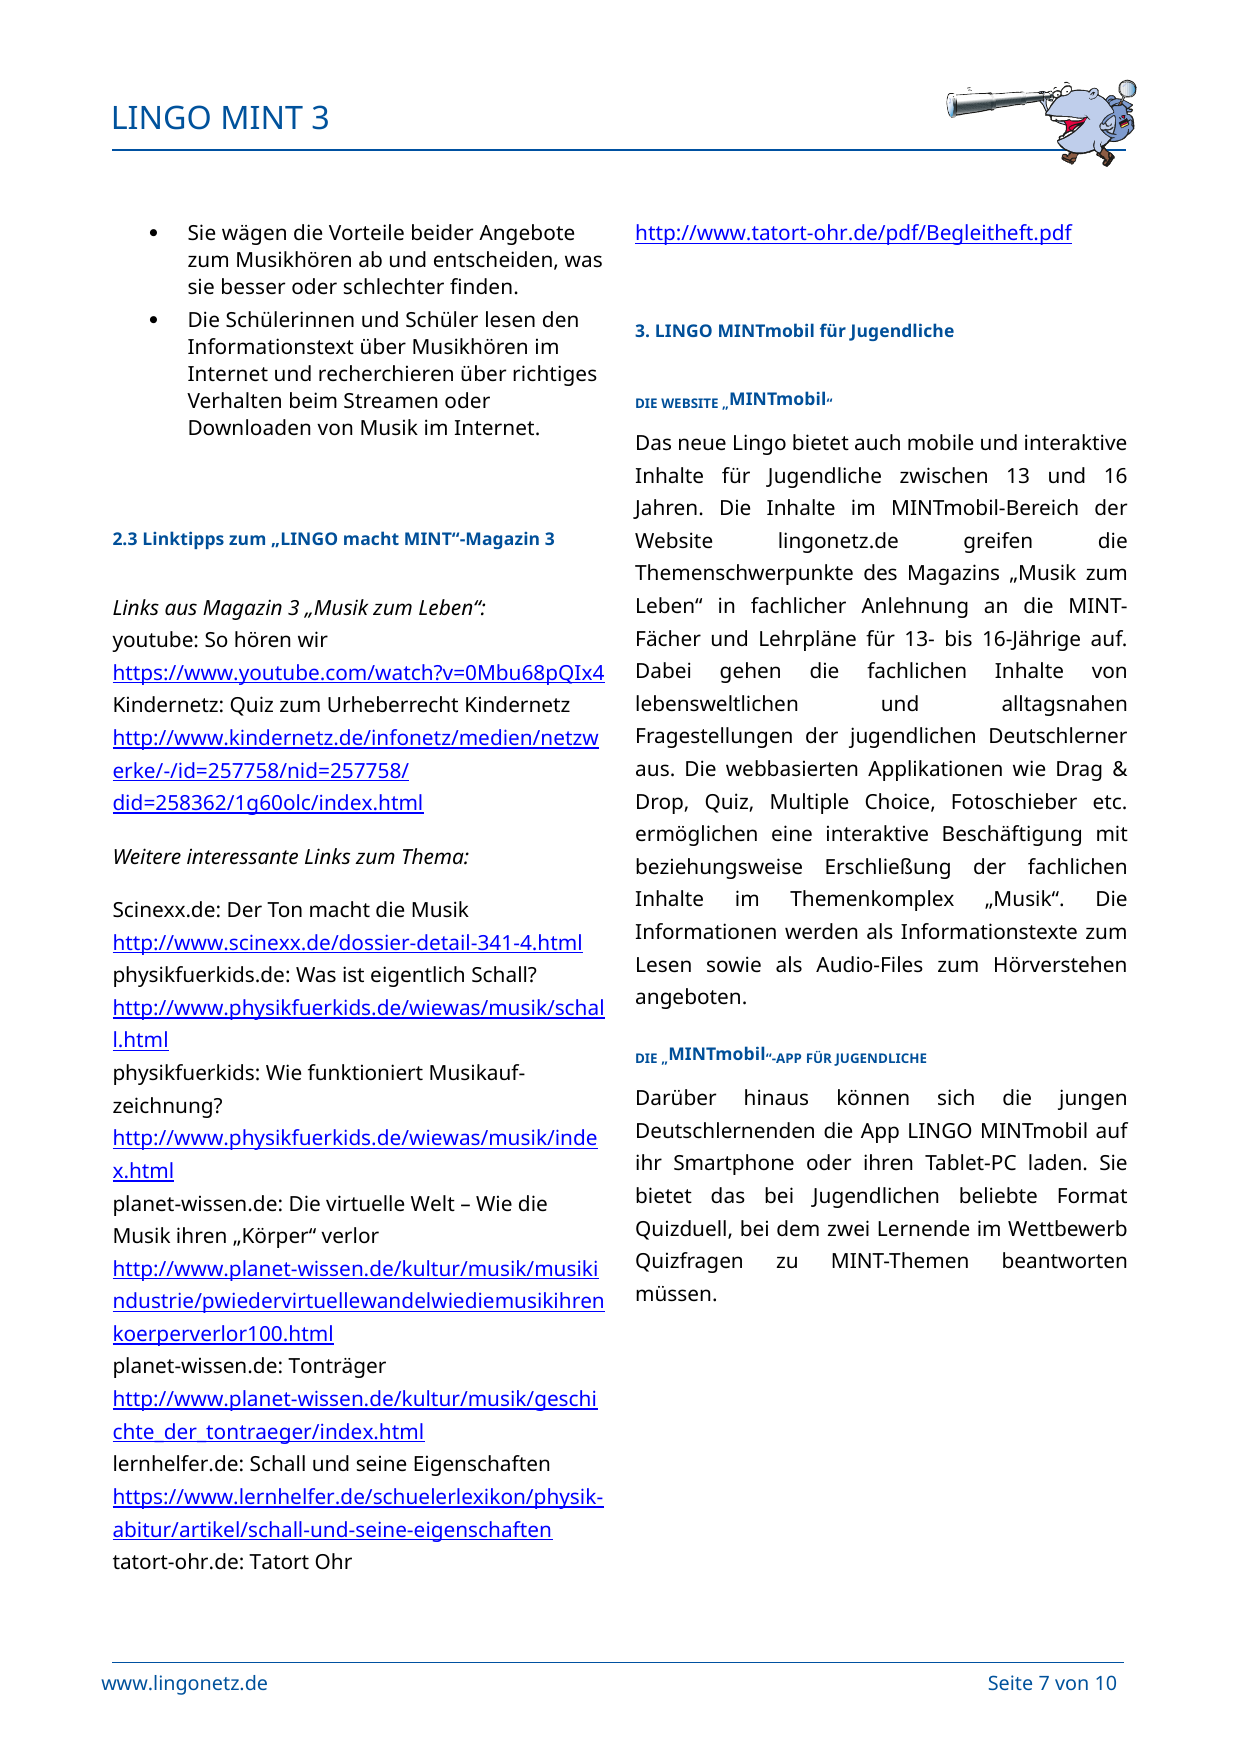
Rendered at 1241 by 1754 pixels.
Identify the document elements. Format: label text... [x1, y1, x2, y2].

text Die Schülerinnen und Schüler lesen den Informationstext über Musikhören im Internet und recherchieren über richtiges Verhalten beim Streamen oder Downloaden von Musik im Internet. [150, 306, 605, 441]
text youtube: So hören wir [112, 625, 605, 654]
text Scinexx.de: Der Ton macht die Musik [112, 895, 605, 924]
text Sie wägen die Vorteile beider Angebote zum Musikhören ab und entscheiden, was sie besser oder schlechter finden. [150, 218, 605, 300]
text https://www.youtube.com/watch?v=0Mbu68pQIx4 Kindernetz: Quiz zum Urheberrecht Kindernetz http://www.kindernetz.de/infonetz/medien/netzwerke/-/id=257758/nid=257758/did=258362/1g60olc/index.html [112, 658, 605, 682]
text http://www.scinexx.de/dossier-detail-341-4.html physikfuerkids.de: Was ist eigentlich Schall? http://www.physikfuerkids.de/wiewas/musik/schall.html physikfuerkids: Wie funktioniert Musikauf-zeichnung? http://www.physikfuerkids.de/wiewas/musik/index.html planet-wissen.de: Die virtuelle Welt – Wie die Musik ihren „Körper“ verlor http://www.planet-wissen.de/kultur/musik/musikindustrie/pwiedervirtuellewandelwiediemusikihrenkoerperverlor100.html planet-wissen.de: Tonträger http://www.planet-wissen.de/kultur/musik/geschichte_der_tontraeger/index.html lernhelfer.de: Schall und seine Eigenschaften https://www.lernhelfer.de/schuelerlexikon/physik-abitur/artikel/schall-und-seine-eigenschaften tatort-ohr.de: Tatort Ohr http://www.tatort-ohr.de/pdf/Begleitheft.pdf [112, 1312, 605, 1576]
text Die Website „MINTmobil“ [635, 387, 1128, 428]
text http://www.scinexx.de/dossier-detail-341-4.html physikfuerkids.de: Was ist eigentlich Schall? http://www.physikfuerkids.de/wiewas/musik/schall.html physikfuerkids: Wie funktioniert Musikauf-zeichnung? http://www.physikfuerkids.de/wiewas/musik/index.html planet-wissen.de: Die virtuelle Welt – Wie die Musik ihren „Körper“ verlor http://www.planet-wissen.de/kultur/musik/musikindustrie/pwiedervirtuellewandelwiediemusikihrenkoerperverlor100.html planet-wissen.de: Tonträger http://www.planet-wissen.de/kultur/musik/geschichte_der_tontraeger/index.html lernhelfer.de: Schall und seine Eigenschaften https://www.lernhelfer.de/schuelerlexikon/physik-abitur/artikel/schall-und-seine-eigenschaften tatort-ohr.de: Tatort Ohr http://www.tatort-ohr.de/pdf/Begleitheft.pdf [112, 1018, 605, 1311]
text Die „MINTmobil“-App für Jugendliche [635, 1042, 1128, 1083]
text Das neue Lingo bietet auch mobile und interaktive Inhalte für Jugendliche zwischen 13 und 16 Jahren. Die Inhalte im MINTmobil-Bereich der Website lingonetz.de greifen die Themenschwerpunkte des Magazins „Musik zum Leben“ in fachlicher Anlehnung an die MINT-Fächer und Lehrpläne für 13- bis 16-Jährige auf. Dabei gehen die fachlichen Inhalte von lebensweltlichen und alltagsnahen Fragestellungen der jugendlichen Deutschlerner aus. Die webbasierten Applikationen wie Drag & Drop, Quiz, Multiple Choice, Fotoschieber etc. ermöglichen eine interaktive Beschäftigung mit beziehungsweise Erschließung der fachlichen Inhalte im Themenkomplex „Musik“. Die Informationen werden als Informationstexte zum Lesen sowie als Audio-Files zum Hörverstehen angeboten. [635, 428, 1128, 1011]
text https://www.youtube.com/watch?v=0Mbu68pQIx4 Kindernetz: Quiz zum Urheberrecht Kindernetz http://www.kindernetz.de/infonetz/medien/netzwerke/-/id=257758/nid=257758/did=258362/1g60olc/index.html [112, 683, 605, 817]
text Links aus Magazin 3 „Musik zum Leben“: [112, 593, 605, 621]
text 3. LINGO MINTmobil für Jugendliche [635, 319, 1128, 360]
text Weitere interessante Links zum Thema: [112, 842, 605, 870]
text 2.3 Linktipps zum „LINGO macht MINT“-Magazin 3 [112, 527, 605, 568]
text Darüber hinaus können sich die jungen Deutschlernenden die App LINGO MINTmobil auf ihr Smartphone oder ihren Tablet-PC laden. Sie bietet das bei Jugendlichen beliebte Format Quizduell, bei dem zwei Lernende im Wettbewerb Quizfragen zu MINT-Themen beantworten müssen. [635, 1083, 1128, 1307]
